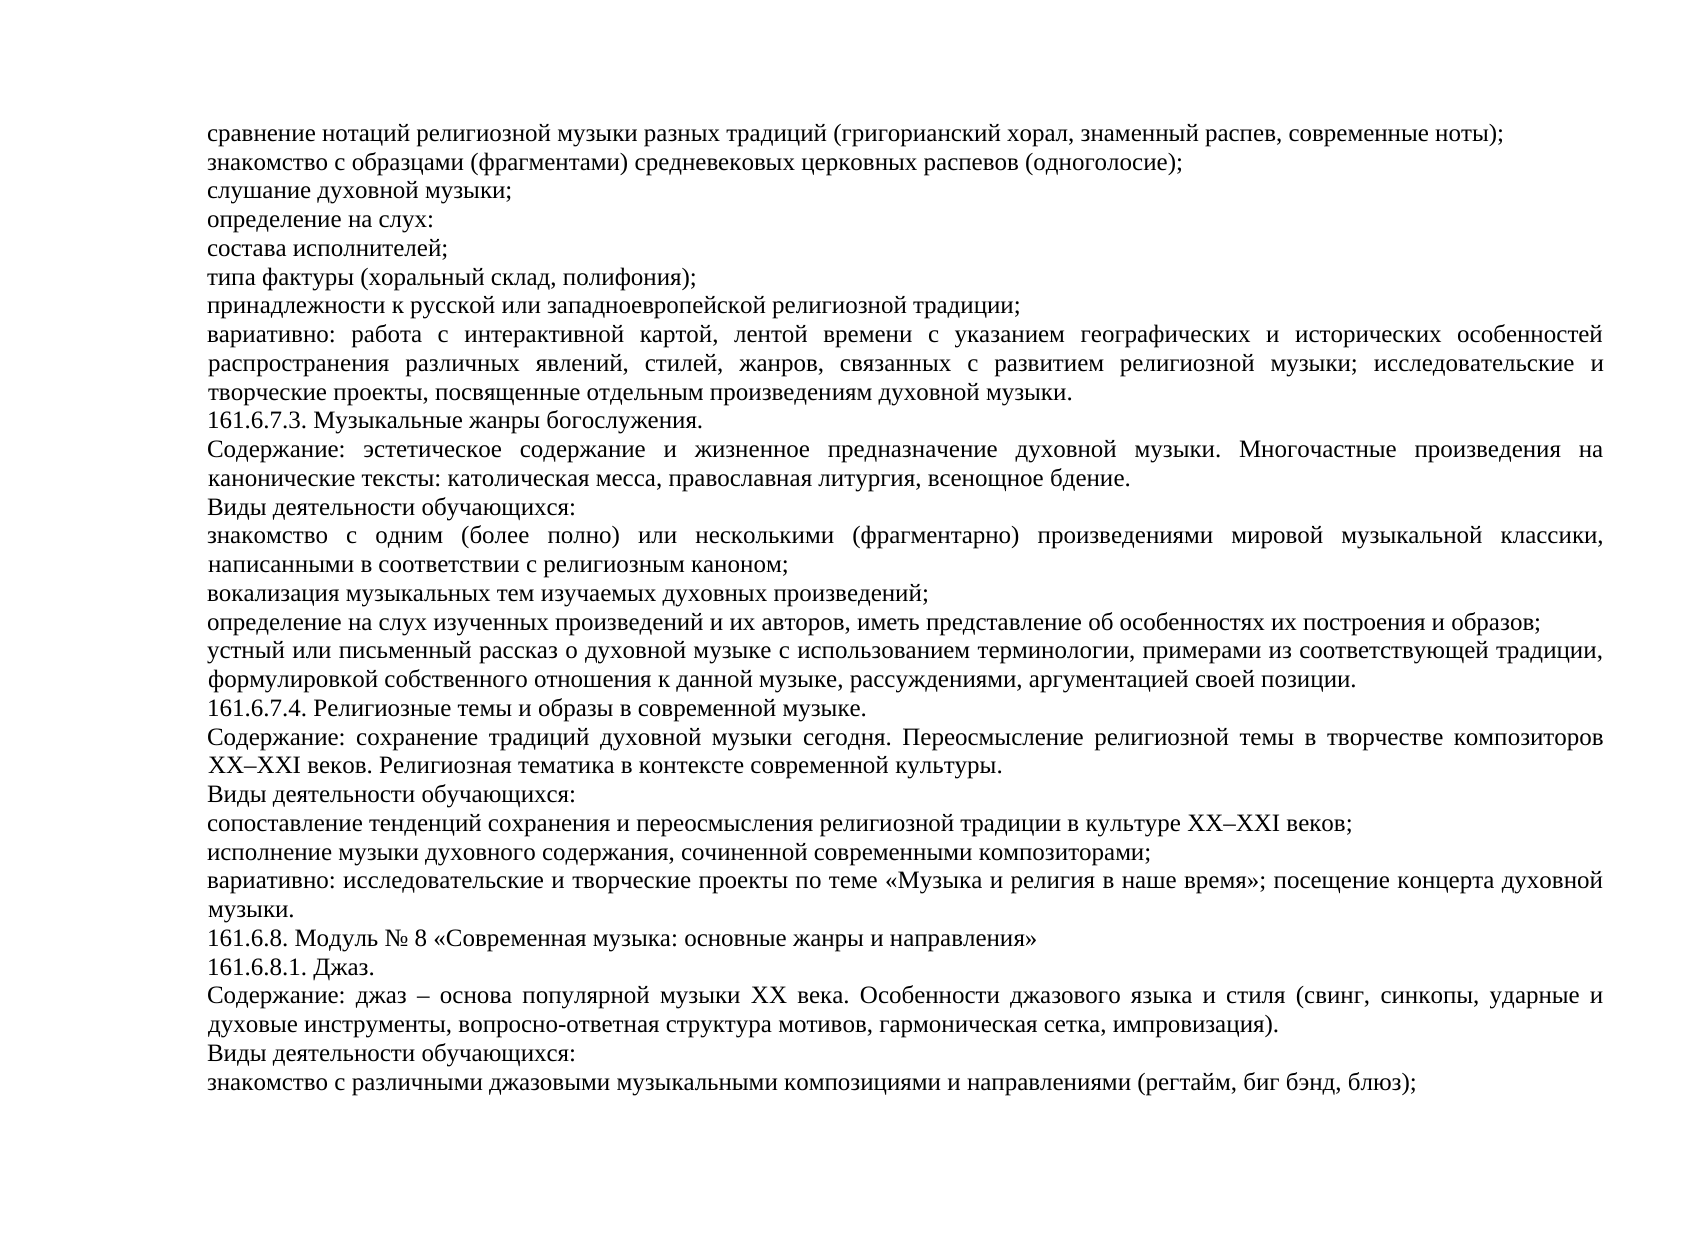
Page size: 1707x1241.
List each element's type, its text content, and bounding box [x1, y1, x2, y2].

text вокализация музыкальных тем изучаемых духовных произведений; [207, 578, 1605, 607]
text исполнение музыки духовного содержания, сочиненной современными композиторами; [207, 837, 1605, 866]
text Содержание: эстетическое содержание и жизненное предназначение духовной музыки. Многочастные произведения на канонические тексты: католическая месса, православная литургия, всенощное бдение. [207, 434, 1605, 492]
text знакомство с одним (более полно) или несколькими (фрагментарно) произведениями мировой музыкальной классики, написанными в соответствии с религиозным каноном; [207, 521, 1605, 578]
text типа фактуры (хоральный склад, полифония); [207, 262, 1605, 291]
text Виды деятельности обучающихся: [207, 492, 1605, 521]
text знакомство с различными джазовыми музыкальными композициями и направлениями (регтайм, биг бэнд, блюз); [207, 1067, 1605, 1096]
text 161.6.7.4. Религиозные темы и образы в современной музыке. [207, 693, 1605, 722]
text устный или письменный рассказ о духовной музыке с использованием терминологии, примерами из соответствующей традиции, формулировкой собственного отношения к данной музыке, рассуждениями, аргументацией своей позиции. [207, 636, 1605, 693]
text принадлежности к русской или западноевропейской религиозной традиции; [207, 291, 1605, 319]
text 161.6.8. Модуль № 8 «Современная музыка: основные жанры и направления» [207, 923, 1605, 952]
text Виды деятельности обучающихся: [207, 1038, 1605, 1067]
text Виды деятельности обучающихся: [207, 779, 1605, 808]
text определение на слух: [207, 204, 1605, 233]
text слушание духовной музыки; [207, 176, 1605, 204]
text сравнение нотаций религиозной музыки разных традиций (григорианский хорал, знаменный распев, современные ноты); [207, 118, 1605, 147]
text 161.6.8.1. Джаз. [207, 952, 1605, 981]
text знакомство с образцами (фрагментами) средневековых церковных распевов (одноголосие); [207, 147, 1605, 176]
text состава исполнителей; [207, 233, 1605, 262]
text определение на слух изученных произведений и их авторов, иметь представление об особенностях их построения и образов; [207, 607, 1605, 636]
text вариативно: работа с интерактивной картой, лентой времени с указанием географических и исторических особенностей распространения различных явлений, стилей, жанров, связанных с развитием религиозной музыки; исследовательские и творческие проекты, посвященные отдельным произведениям духовной музыки. [207, 319, 1605, 406]
text вариативно: исследовательские и творческие проекты по теме «Музыка и религия в наше время»; посещение концерта духовной музыки. [207, 866, 1605, 923]
text 161.6.7.3. Музыкальные жанры богослужения. [207, 406, 1605, 434]
text Содержание: джаз – основа популярной музыки XX века. Особенности джазового языка и стиля (свинг, синкопы, ударные и духовые инструменты, вопросно-ответная структура мотивов, гармоническая сетка, импровизация). [207, 981, 1605, 1038]
text сопоставление тенденций сохранения и переосмысления религиозной традиции в культуре XX–XXI веков; [207, 808, 1605, 837]
text Содержание: сохранение традиций духовной музыки сегодня. Переосмысление религиозной темы в творчестве композиторов XX–XXI веков. Религиозная тематика в контексте современной культуры. [207, 722, 1605, 779]
